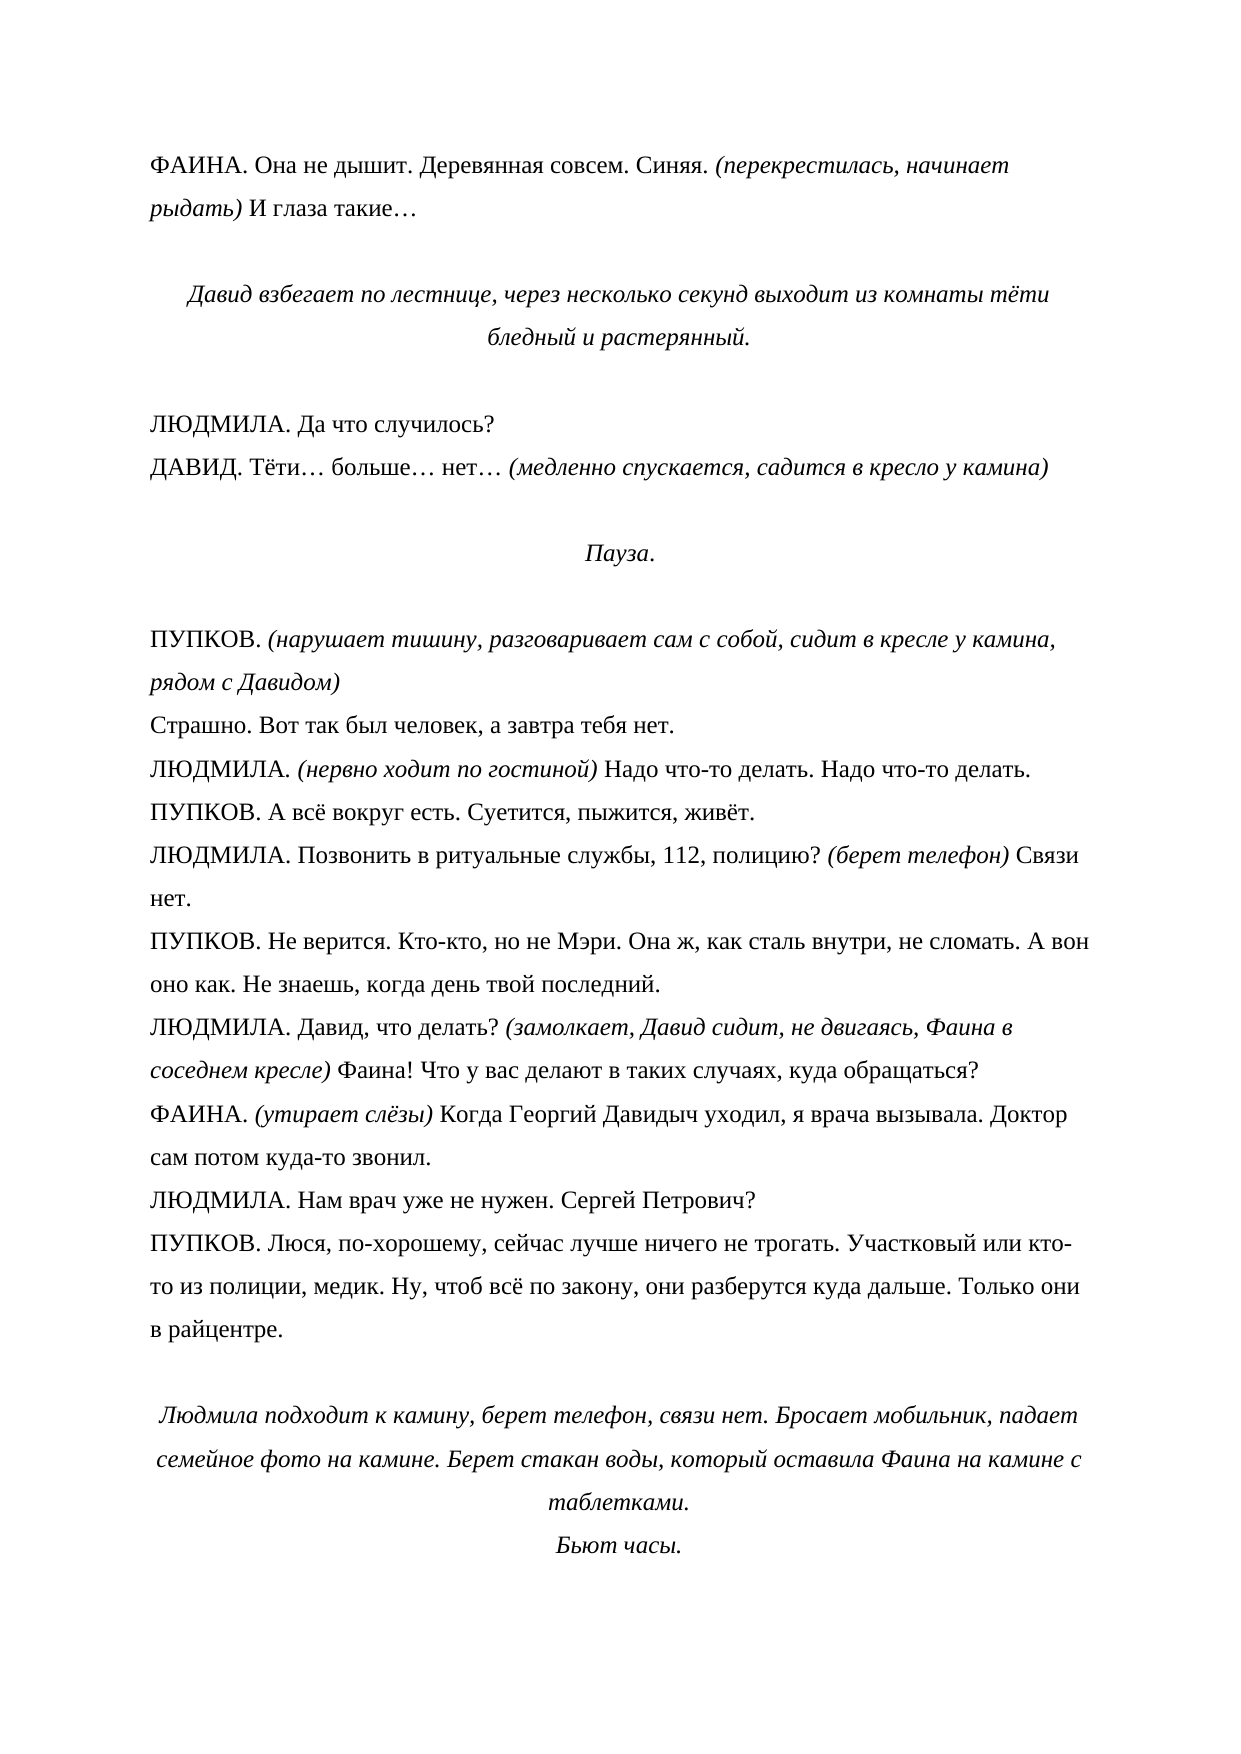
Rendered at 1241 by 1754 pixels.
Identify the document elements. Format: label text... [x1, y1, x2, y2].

text ДАВИД. Тёти… больше… нет… (медленно спускается, садится в кресло у камина) [150, 452, 1090, 481]
text ФАИНА. Она не дышит. Деревянная совсем. Синяя. (перекрестилась, начинает рыдать) И глаза такие… [150, 150, 1090, 222]
text Страшно. Вот так был человек, а завтра тебя нет. [150, 711, 1090, 739]
text ПУПКОВ. А всё вокруг есть. Суетится, пыжится, живёт. [150, 797, 1090, 826]
text ПУПКОВ. Люся, по-хорошему, сейчас лучше ничего не трогать. Участковый или кто-то из полиции, медик. Ну, чтоб всё по закону, они разберутся куда дальше. Только они в райцентре. [150, 1228, 1090, 1343]
text Пауза. [150, 538, 1090, 567]
text Давид взбегает по лестнице, через несколько секунд выходит из комнаты тёти бледный и растерянный. [150, 279, 1090, 351]
text ПУПКОВ. (нарушает тишину, разговаривает сам с собой, сидит в кресле у камина, рядом с Давидом) [150, 624, 1090, 696]
text ЛЮДМИЛА. (нервно ходит по гостиной) Надо что-то делать. Надо что-то делать. [150, 754, 1090, 782]
text ЛЮДМИЛА. Позвонить в ритуальные службы, 112, полицию? (берет телефон) Связи нет. [150, 840, 1090, 912]
text ЛЮДМИЛА. Нам врач уже не нужен. Сергей Петрович? [150, 1185, 1090, 1214]
text Людмила подходит к камину, берет телефон, связи нет. Бросает мобильник, падает семейное фото на камине. Берет стакан воды, который оставила Фаина на камине с таблетками. [150, 1401, 1090, 1516]
text ФАИНА. (утирает слёзы) Когда Георгий Давидыч уходил, я врача вызывала. Доктор сам потом куда-то звонил. [150, 1099, 1090, 1171]
text ПУПКОВ. Не верится. Кто-кто, но не Мэри. Она ж, как сталь внутри, не сломать. А вон оно как. Не знаешь, когда день твой последний. [150, 926, 1090, 998]
text Бьют часы. [150, 1530, 1090, 1559]
text ЛЮДМИЛА. Давид, что делать? (замолкает, Давид сидит, не двигаясь, Фаина в соседнем кресле) Фаина! Что у вас делают в таких случаях, куда обращаться? [150, 1012, 1090, 1084]
text ЛЮДМИЛА. Да что случилось? [150, 409, 1090, 437]
